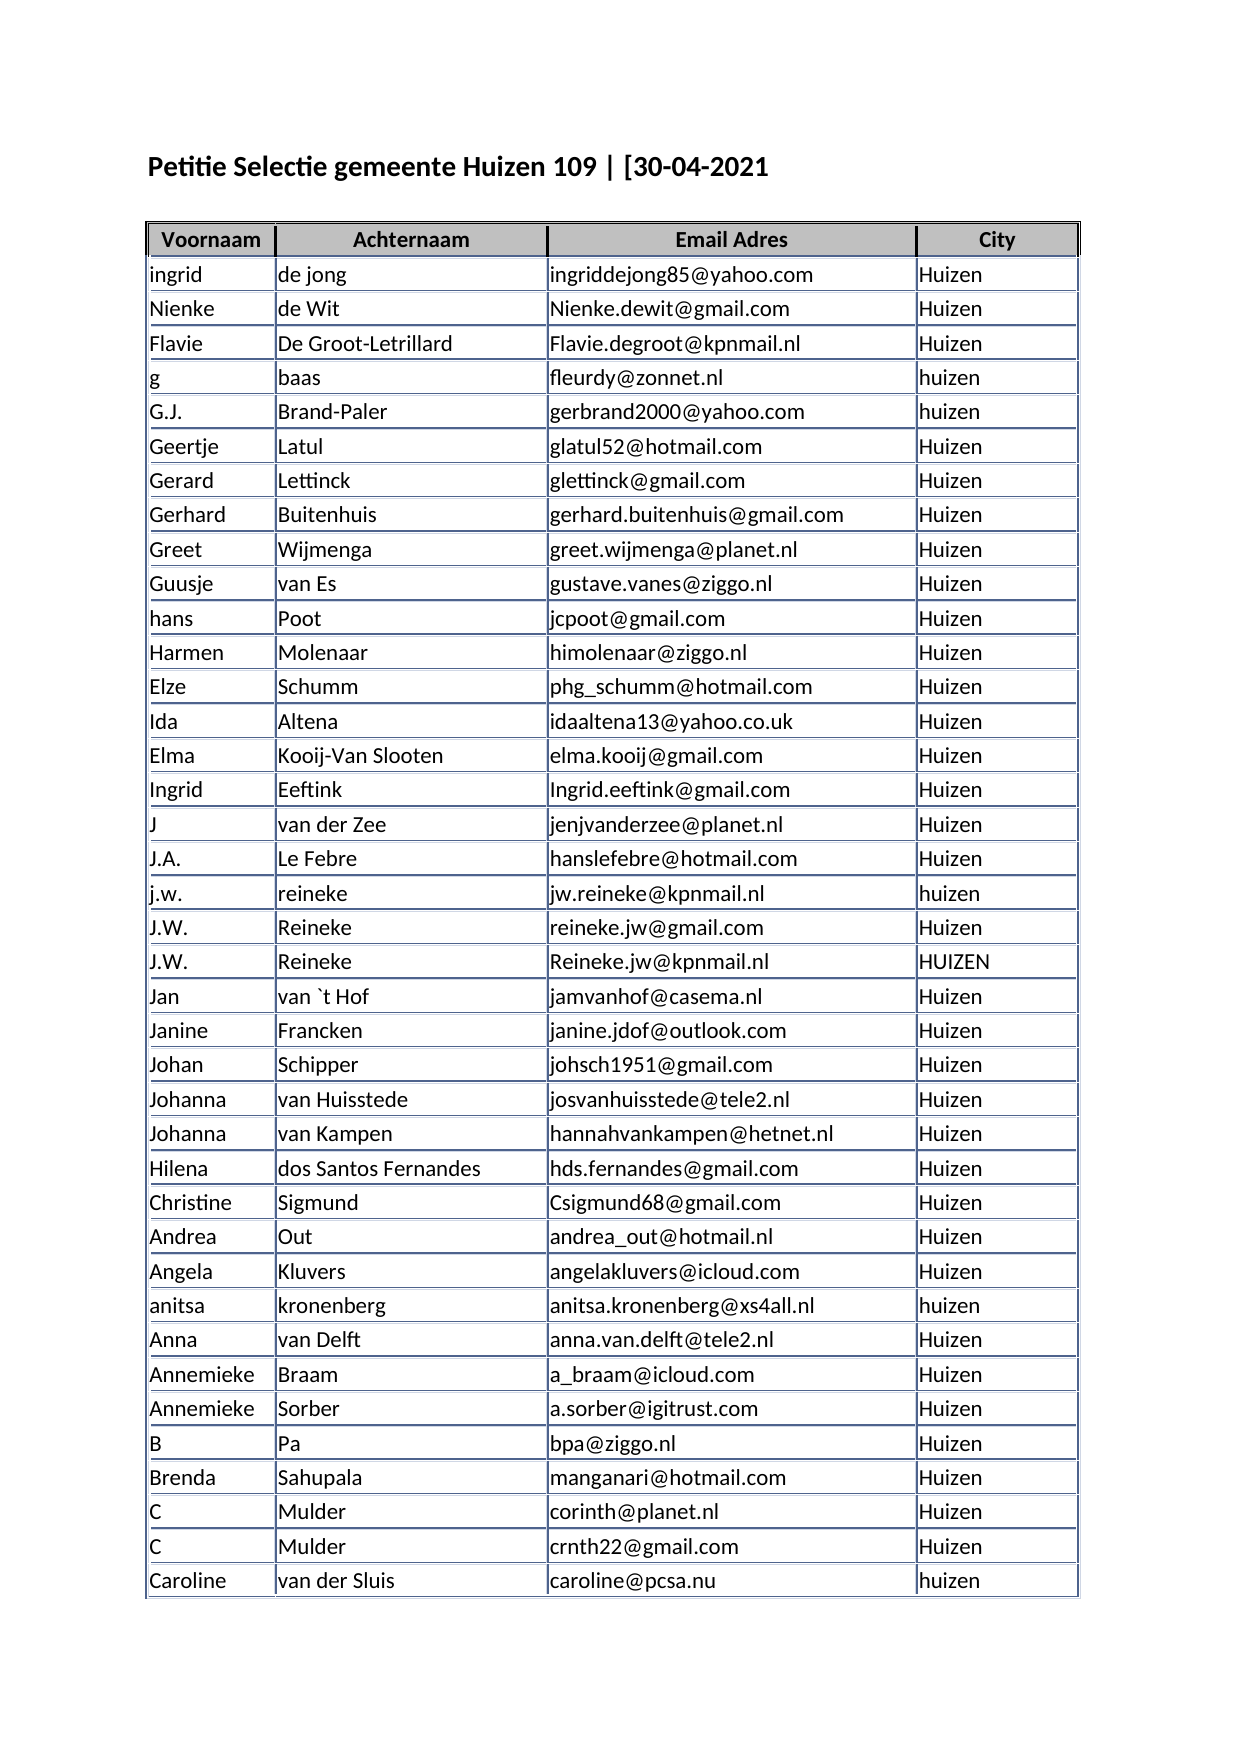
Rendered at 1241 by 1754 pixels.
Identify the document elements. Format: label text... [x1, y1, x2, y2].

table_cell greet.wijmenga@planet.nl [549, 534, 915, 564]
table_cell glatul52@hotmail.com [549, 430, 915, 461]
table_cell elma.kooij@gmail.com [549, 740, 915, 771]
table_cell de Wit [277, 293, 546, 324]
table_cell Sorber [277, 1393, 546, 1424]
table_cell Flavie.degroot@kpnmail.nl [549, 327, 915, 358]
table_cell Christine [149, 1183, 274, 1218]
table_cell johsch1951@gmail.com [549, 1049, 915, 1080]
table_cell Janine [149, 1011, 274, 1046]
table_cell Elma [149, 736, 274, 771]
table_cell Anna [147, 1321, 275, 1355]
table_cell van der Sluis [275, 1565, 547, 1596]
table_cell Andrea [147, 1218, 275, 1252]
table_cell Annemieke [149, 1355, 274, 1389]
table_cell anitsa.kronenberg@xs4all.nl [549, 1290, 915, 1321]
table_cell Angela [149, 1252, 274, 1286]
table_cell manganari@hotmail.com [549, 1462, 915, 1493]
table_cell J [149, 805, 274, 839]
table_cell Annemieke [149, 1390, 274, 1424]
table_cell Eeftink [277, 774, 546, 805]
table_cell Huizen [918, 1011, 1078, 1046]
table_cell G.J. [147, 393, 275, 427]
table_cell baas [277, 362, 546, 393]
table_cell himolenaar@ziggo.nl [549, 637, 915, 668]
table_cell Harmen [149, 633, 274, 668]
table_cell HUIZEN [916, 943, 1079, 977]
table_cell Csigmund68@gmail.com [549, 1187, 915, 1218]
table_cell Jan [149, 977, 274, 1011]
table_cell a_braam@icloud.com [549, 1359, 915, 1389]
table_cell Huizen [918, 599, 1077, 633]
table_cell huizen [918, 874, 1077, 908]
table_cell Huizen [918, 977, 1077, 1011]
table_cell caroline@pcsa.nu [547, 1565, 916, 1596]
table_cell gustave.vanes@ziggo.nl [549, 568, 915, 599]
table_cell andrea_out@hotmail.nl [549, 1221, 915, 1252]
table_header Email Adres [547, 224, 916, 255]
table_cell Huizen [918, 427, 1077, 461]
table_cell Huizen [918, 530, 1078, 564]
table_cell idaaltena13@yahoo.co.uk [549, 705, 915, 736]
table_cell Nienke.dewit@gmail.com [549, 293, 915, 324]
table_cell Huizen [918, 1183, 1078, 1218]
table_cell Johan [147, 1046, 275, 1080]
table_cell anitsa [149, 1286, 274, 1321]
table_cell Huizen [916, 771, 1079, 805]
table_cell gerhard.buitenhuis@gmail.com [549, 499, 915, 530]
table_cell g [149, 358, 274, 393]
table_cell huizen [918, 1286, 1078, 1321]
table_cell Huizen [918, 702, 1077, 736]
table_cell Kluvers [277, 1255, 546, 1286]
table_cell Huizen [918, 1115, 1078, 1149]
table_cell j.w. [149, 874, 274, 908]
table_cell Geertje [149, 427, 274, 461]
table_cell Huizen [916, 1321, 1079, 1355]
table_cell van Huisstede [277, 1084, 546, 1114]
table_cell Huizen [918, 1080, 1078, 1114]
table_cell angelakluvers@icloud.com [549, 1255, 915, 1286]
table_cell Sigmund [277, 1187, 546, 1218]
table_cell Huizen [918, 324, 1077, 358]
table_cell Huizen [918, 805, 1078, 839]
table_cell van `t Hof [277, 980, 546, 1011]
table_cell Huizen [916, 1493, 1079, 1527]
table_cell C [147, 1493, 275, 1527]
table_cell van Kampen [277, 1118, 546, 1149]
table_cell jamvanhof@casema.nl [549, 980, 915, 1011]
table_cell anna.van.delft@tele2.nl [549, 1324, 915, 1355]
table_cell Out [277, 1221, 546, 1252]
table_cell Ida [149, 702, 274, 736]
table_cell Hilena [149, 1149, 274, 1183]
table_cell Pa [277, 1427, 546, 1458]
table_header Voornaam [149, 224, 275, 255]
table_cell Mulder [277, 1530, 546, 1561]
table_cell J.A. [149, 840, 274, 874]
table_cell Huizen [918, 633, 1078, 668]
table_cell Kooij-Van Slooten [277, 740, 546, 771]
table_cell Reineke [277, 912, 546, 943]
table_cell Francken [277, 1015, 546, 1046]
table_cell De Groot-Letrillard [277, 327, 546, 358]
table_cell Molenaar [277, 637, 546, 668]
table_cell ingrid [149, 255, 274, 289]
table_cell bpa@ziggo.nl [549, 1427, 915, 1458]
table_cell huizen [916, 1561, 1078, 1596]
table_cell ingriddejong85@yahoo.com [549, 259, 915, 289]
table_cell Elze [147, 668, 275, 702]
table_cell jw.reineke@kpnmail.nl [549, 877, 915, 908]
table_cell Huizen [918, 908, 1078, 943]
table_cell B [149, 1424, 274, 1458]
table_cell van Delft [277, 1324, 546, 1355]
table_cell van Es [277, 568, 546, 599]
table_cell Huizen [918, 255, 1078, 289]
table_cell glettinck@gmail.com [549, 465, 915, 496]
table_cell josvanhuisstede@tele2.nl [549, 1084, 915, 1114]
table_cell Huizen [918, 565, 1078, 599]
table_cell Mulder [277, 1496, 546, 1527]
table_cell C [149, 1527, 274, 1561]
table_cell Guusje [149, 565, 274, 599]
table_cell phg_schumm@hotmail.com [549, 671, 915, 702]
table_cell kronenberg [277, 1290, 546, 1321]
table_cell Ingrid [147, 771, 275, 805]
table_cell Huizen [918, 1458, 1078, 1493]
table_cell dos Santos Fernandes [277, 1152, 546, 1183]
table_cell Huizen [916, 1046, 1079, 1080]
table_cell janine.jdof@outlook.com [549, 1015, 915, 1046]
table_cell Huizen [918, 840, 1078, 874]
table_cell Caroline [149, 1561, 275, 1596]
table_cell Huizen [918, 1149, 1077, 1183]
table_cell Johanna [149, 1115, 274, 1149]
table_cell Altena [277, 705, 546, 736]
table_cell Latul [277, 430, 546, 461]
table_cell Huizen [918, 736, 1078, 771]
table_cell Ingrid.eeftink@gmail.com [549, 774, 915, 805]
table_cell jenjvanderzee@planet.nl [549, 809, 915, 839]
table_cell hannahvankampen@hetnet.nl [549, 1118, 915, 1149]
table_cell Gerhard [147, 496, 275, 530]
table_header Achternaam [275, 224, 547, 255]
table_cell huizen [916, 393, 1079, 427]
table_cell huizen [918, 358, 1078, 393]
table_cell Wijmenga [277, 534, 546, 564]
table_cell Reineke [277, 946, 546, 977]
table_cell Gerard [149, 461, 274, 496]
table_cell Le Febre [277, 843, 546, 874]
table_cell Schipper [277, 1049, 546, 1080]
table_cell hans [149, 599, 274, 633]
table_cell Sahupala [277, 1462, 546, 1493]
table_cell Brand-Paler [277, 396, 546, 427]
table_cell Huizen [918, 1527, 1077, 1561]
table_cell hds.fernandes@gmail.com [549, 1152, 915, 1183]
table_cell Poot [277, 602, 546, 633]
table_cell Johanna [149, 1080, 274, 1114]
table_cell crnth22@gmail.com [549, 1530, 915, 1561]
table_cell van der Zee [277, 809, 546, 839]
table_cell Huizen [918, 290, 1078, 324]
table_cell Huizen [918, 1252, 1077, 1286]
table_cell gerbrand2000@yahoo.com [549, 396, 915, 427]
table_cell Huizen [918, 1355, 1078, 1389]
table_cell Lettinck [277, 465, 546, 496]
text Petitie Selectie gemeente Huizen 109 | [30-04-2021 [148, 148, 1093, 183]
table_cell Huizen [916, 1218, 1079, 1252]
table_cell J.W. [149, 908, 274, 943]
table_cell de jong [277, 259, 546, 289]
table_cell Huizen [918, 1390, 1078, 1424]
table_cell Huizen [918, 1424, 1077, 1458]
table_cell Huizen [916, 668, 1079, 702]
table_cell J.W. [147, 943, 275, 977]
table_header City [916, 224, 1077, 255]
table_cell hanslefebre@hotmail.com [549, 843, 915, 874]
table_cell Nienke [149, 290, 274, 324]
table_cell Huizen [916, 496, 1079, 530]
table_cell Brenda [149, 1458, 274, 1493]
table_cell Reineke.jw@kpnmail.nl [549, 946, 915, 977]
table_cell reineke [277, 877, 546, 908]
table_cell jcpoot@gmail.com [549, 602, 915, 633]
table_cell Flavie [149, 324, 274, 358]
table_cell a.sorber@igitrust.com [549, 1393, 915, 1424]
table_cell corinth@planet.nl [549, 1496, 915, 1527]
table_cell Braam [277, 1359, 546, 1389]
table_cell Buitenhuis [277, 499, 546, 530]
table_cell reineke.jw@gmail.com [549, 912, 915, 943]
table_cell Schumm [277, 671, 546, 702]
table_cell Huizen [918, 461, 1078, 496]
table_cell fleurdy@zonnet.nl [549, 362, 915, 393]
table_cell Greet [149, 530, 274, 564]
